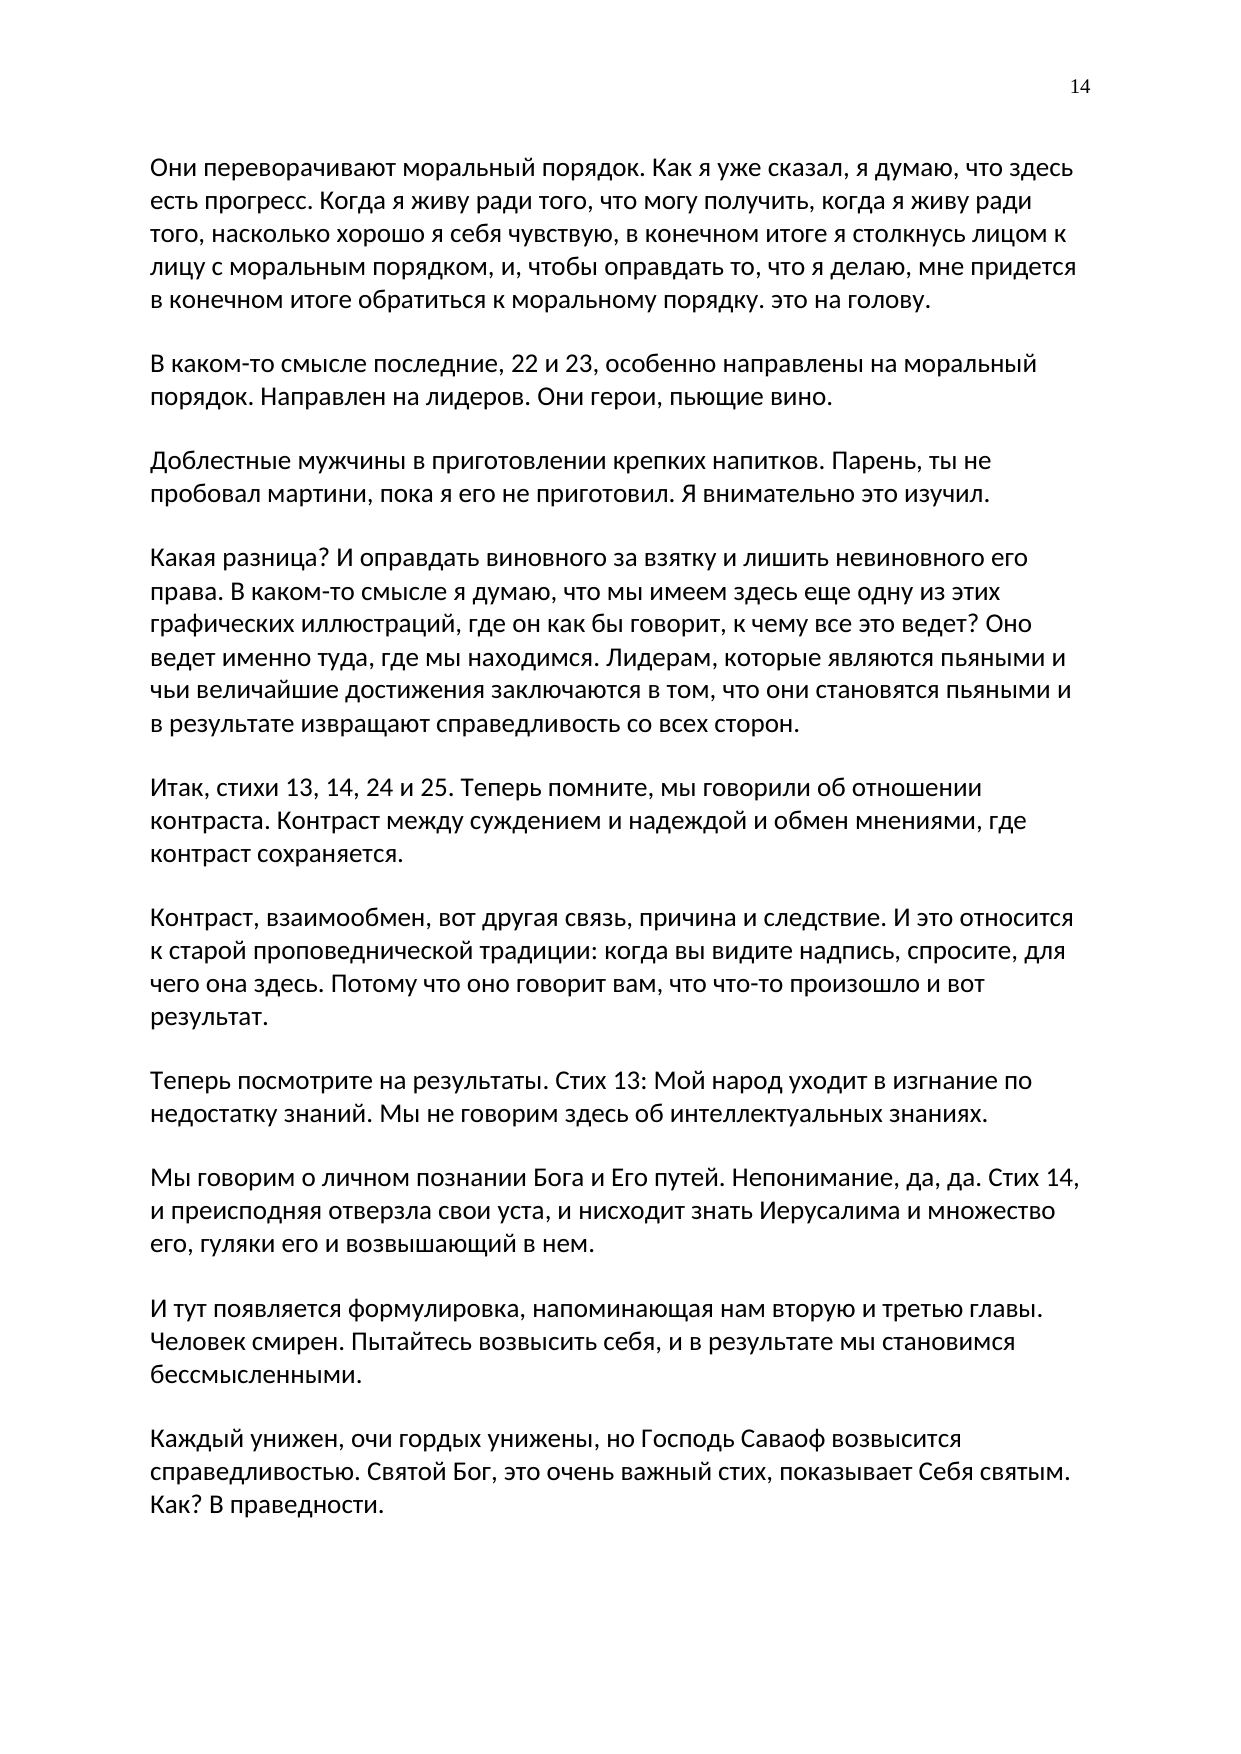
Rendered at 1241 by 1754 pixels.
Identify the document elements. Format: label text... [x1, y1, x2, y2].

text Они переворачивают моральный порядок. Как я уже сказал, я думаю, что здесь есть прогресс. Когда я живу ради того, что могу получить, когда я живу ради того, насколько хорошо я себя чувствую, в конечном итоге я столкнусь лицом к лицу с моральным порядком, и, чтобы оправдать то, что я делаю, мне придется в конечном итоге обратиться к моральному порядку. это на голову. [150, 150, 1090, 315]
text Доблестные мужчины в приготовлении крепких напитков. Парень, ты не пробовал мартини, пока я его не приготовил. Я внимательно это изучил. [150, 443, 1090, 509]
text Каждый унижен, очи гордых унижены, но Господь Саваоф возвысится справедливостью. Святой Бог, это очень важный стих, показывает Себя святым. Как? В праведности. [150, 1421, 1090, 1520]
text В каком-то смысле последние, 22 и 23, особенно направлены на моральный порядок. Направлен на лидеров. Они герои, пьющие вино. [150, 346, 1090, 412]
text И тут появляется формулировка, напоминающая нам вторую и третью главы. Человек смирен. Пытайтесь возвысить себя, и в результате мы становимся бессмысленными. [150, 1291, 1090, 1390]
text Какая разница? И оправдать виновного за взятку и лишить невиновного его права. В каком-то смысле я думаю, что мы имеем здесь еще одну из этих графических иллюстраций, где он как бы говорит, к чему все это ведет? Оно ведет именно туда, где мы находимся. Лидерам, которые являются пьяными и чьи величайшие достижения заключаются в том, что они становятся пьяными и в результате извращают справедливость со всех сторон. [150, 541, 1090, 739]
text Теперь посмотрите на результаты. Стих 13: Мой народ уходит в изгнание по недостатку знаний. Мы не говорим здесь об интеллектуальных знаниях. [150, 1063, 1090, 1129]
text Итак, стихи 13, 14, 24 и 25. Теперь помните, мы говорили об отношении контраста. Контраст между суждением и надеждой и обмен мнениями, где контраст сохраняется. [150, 770, 1090, 869]
text Контраст, взаимообмен, вот другая связь, причина и следствие. И это относится к старой проповеднической традиции: когда вы видите надпись, спросите, для чего она здесь. Потому что оно говорит вам, что что-то произошло и вот результат. [150, 900, 1090, 1032]
text Мы говорим о личном познании Бога и Его путей. Непонимание, да, да. Стих 14, и преисподняя отверзла свои уста, и нисходит знать Иерусалима и множество его, гуляки его и возвышающий в нем. [150, 1161, 1090, 1259]
